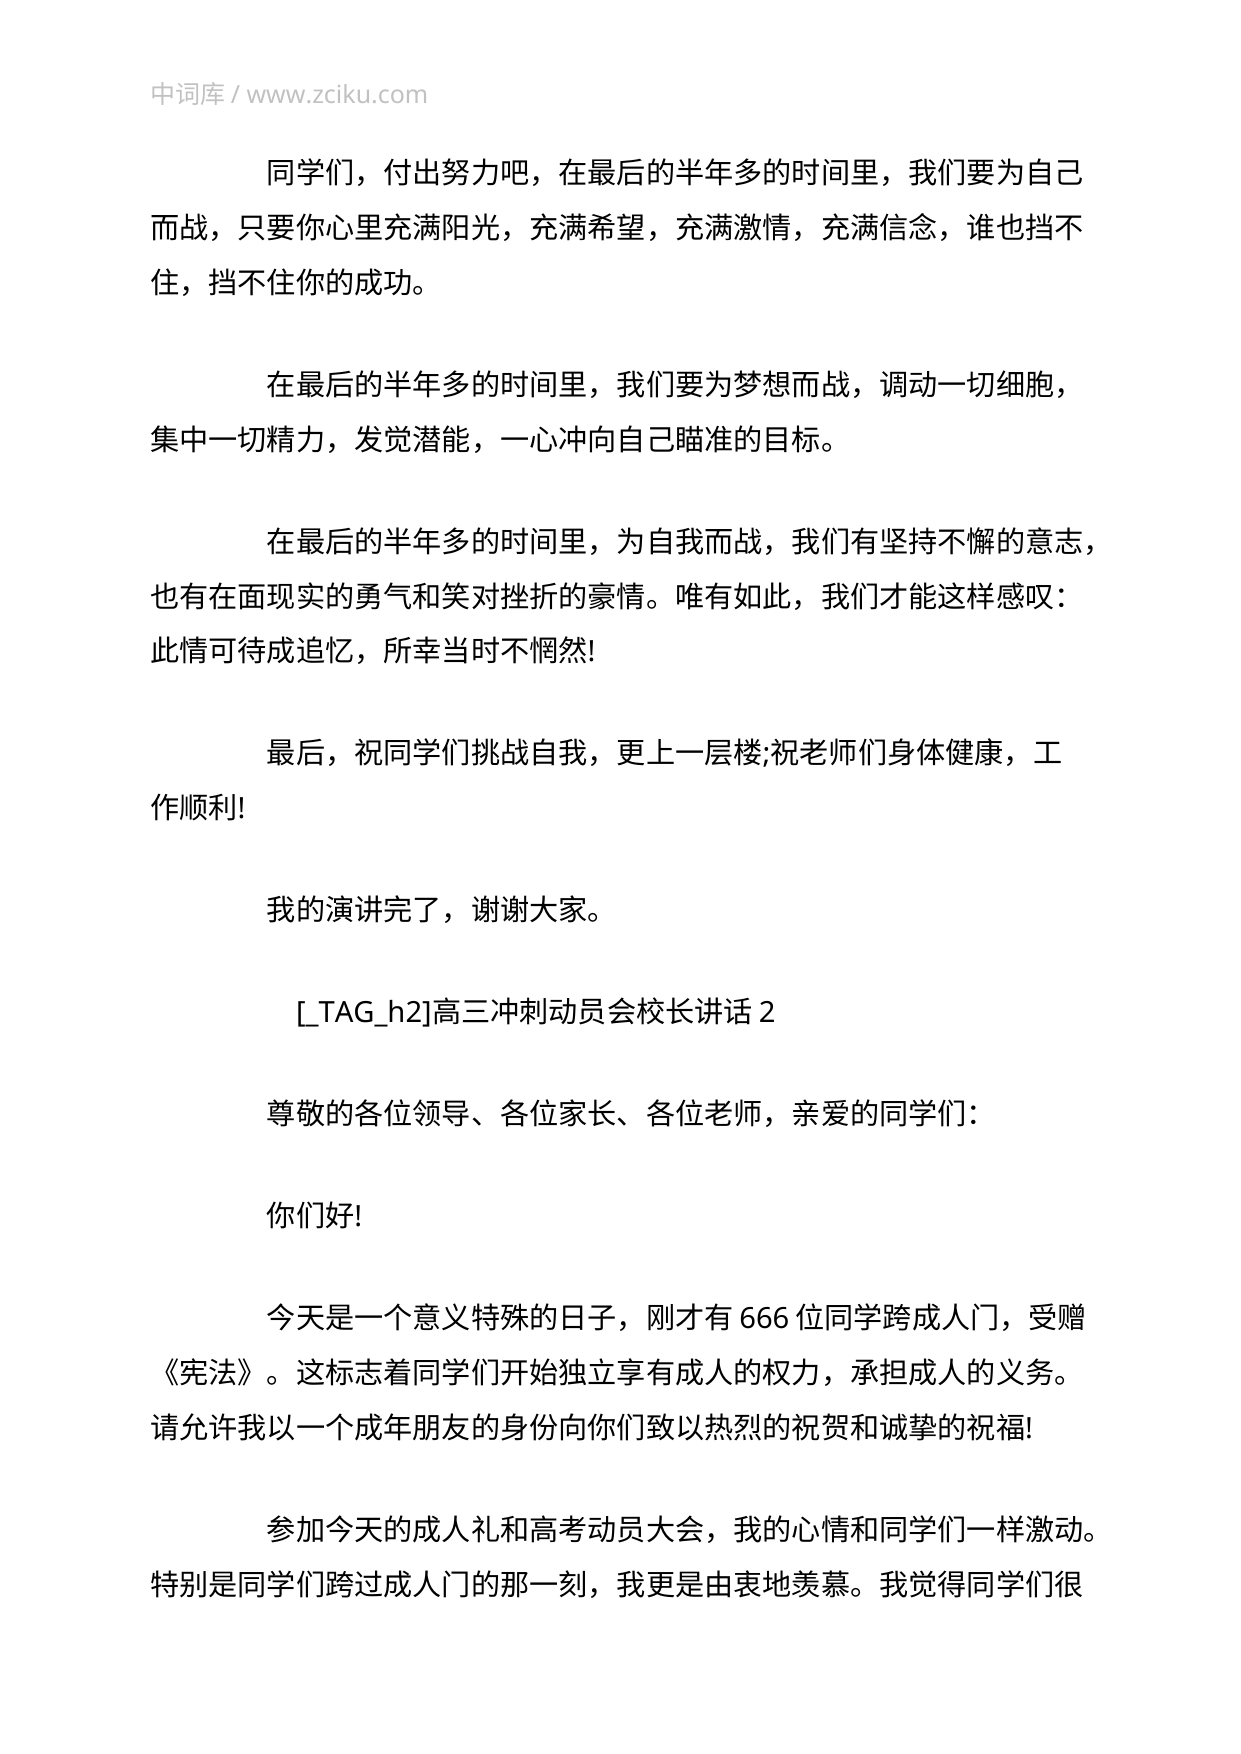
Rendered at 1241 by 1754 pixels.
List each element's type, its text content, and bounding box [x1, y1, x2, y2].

text [_TAG_h2]高三冲刺动员会校长讲话2 [150, 989, 1090, 1031]
text 今天是一个意义特殊的日子，刚才有666位同学跨成人门，受赠《宪法》。这标志着同学们开始独立享有成人的权力，承担成人的义务。请允许我以一个成年朋友的身份向你们致以热烈的祝贺和诚挚的祝福! [150, 1294, 1090, 1447]
text 尊敬的各位领导、各位家长、各位老师，亲爱的同学们： [150, 1091, 1090, 1133]
text 最后，祝同学们挑战自我，更上一层楼;祝老师们身体健康，工作顺利! [150, 730, 1090, 827]
text 我的演讲完了，谢谢大家。 [150, 887, 1090, 929]
text 在最后的半年多的时间里，我们要为梦想而战，调动一切细胞，集中一切精力，发觉潜能，一心冲向自己瞄准的目标。 [150, 362, 1090, 459]
text 在最后的半年多的时间里，为自我而战，我们有坚持不懈的意志，也有在面现实的勇气和笑对挫折的豪情。唯有如此，我们才能这样感叹：此情可待成追忆，所幸当时不惘然! [150, 518, 1090, 670]
text 同学们，付出努力吧，在最后的半年多的时间里，我们要为自己而战，只要你心里充满阳光，充满希望，充满激情，充满信念，谁也挡不住，挡不住你的成功。 [150, 150, 1090, 302]
text 你们好! [150, 1192, 1090, 1235]
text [150, 1506, 1090, 1603]
